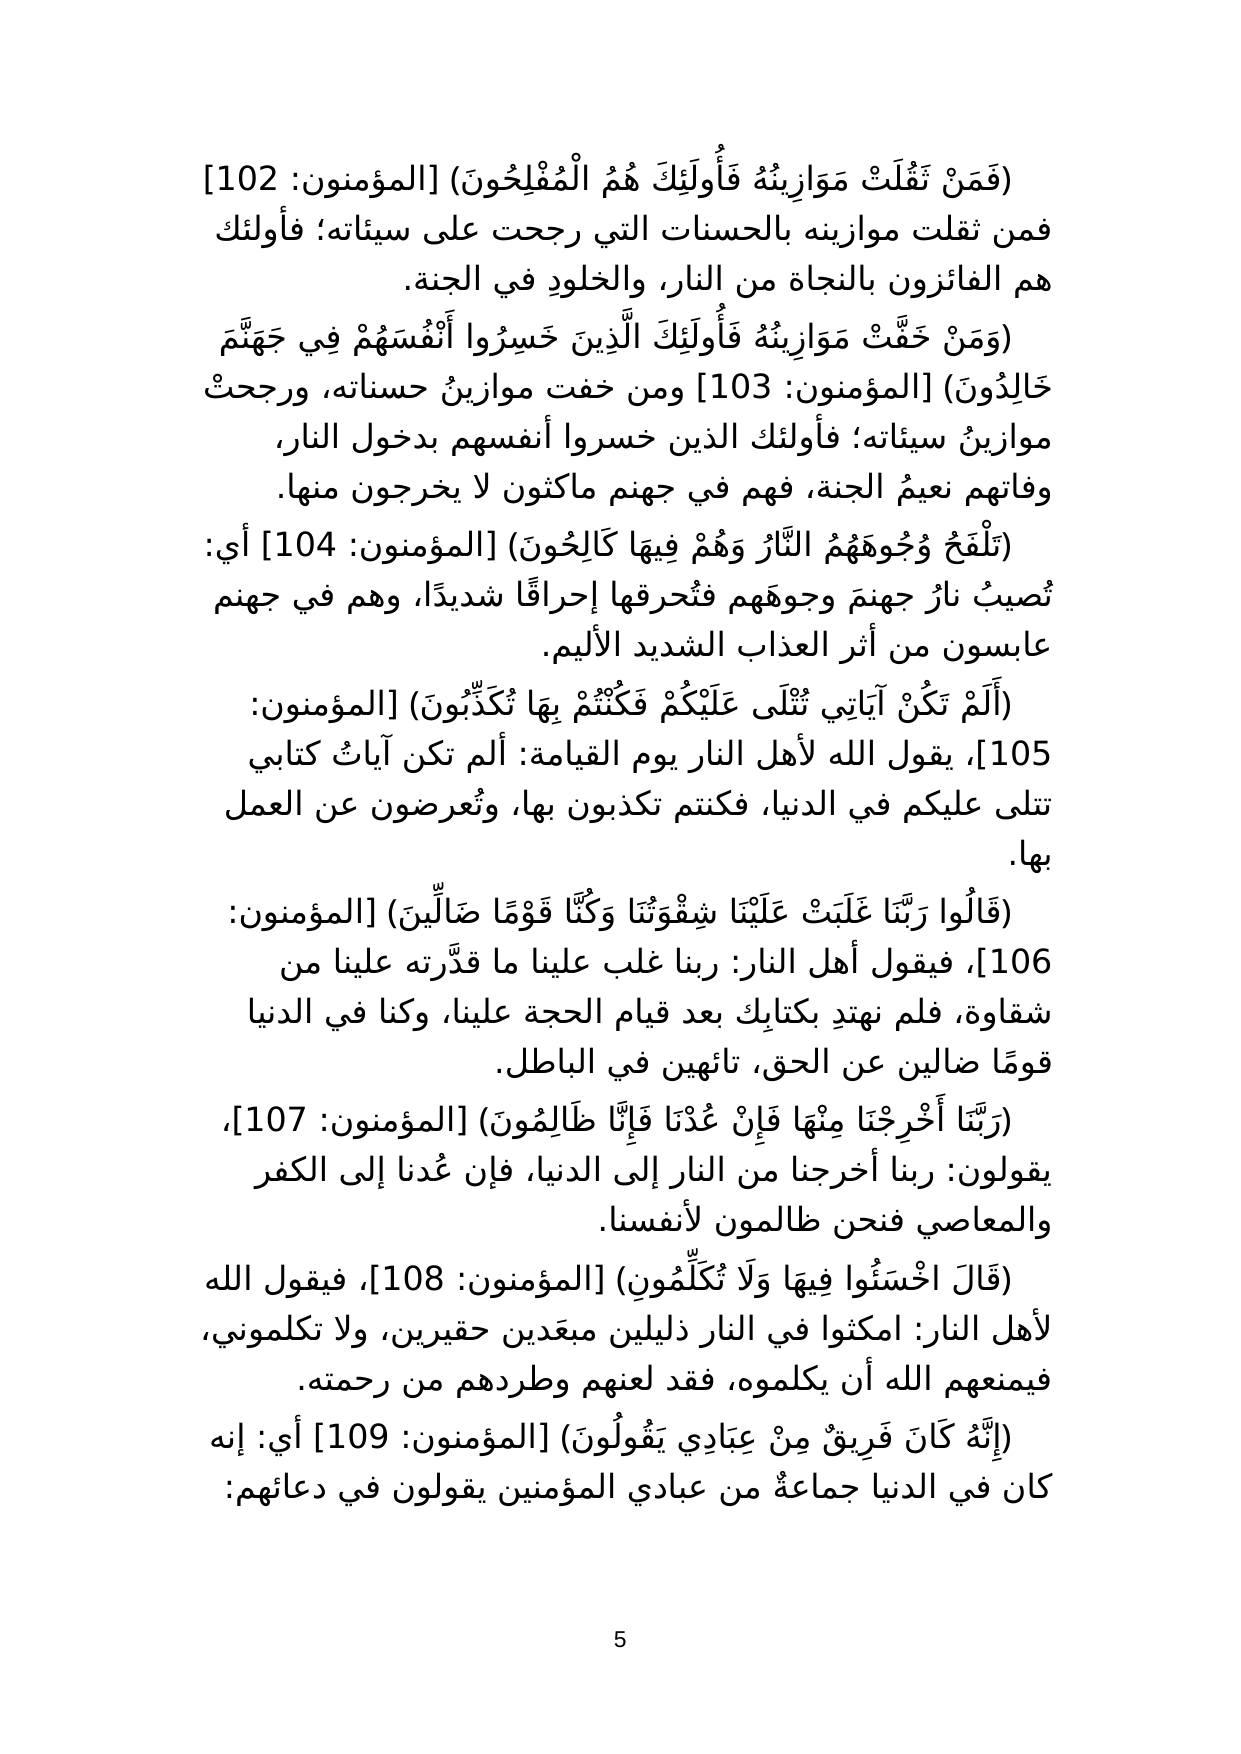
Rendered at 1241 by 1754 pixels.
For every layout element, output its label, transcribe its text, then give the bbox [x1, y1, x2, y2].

text ﴿أَلَمْ تَكُنْ آيَاتِي تُتْلَى عَلَيْكُمْ فَكُنْتُمْ بِهَا تُكَذِّبُونَ﴾ [المؤمنون: 105]، يقول الله لأهل النار يوم القيامة: ألم تكن آياتُ كتابي تتلى عليكم في الدنيا، فكنتم تكذبون بها، وتُعرضون عن العمل بها. [187, 675, 1053, 875]
text ﴿رَبَّنَا أَخْرِجْنَا مِنْهَا فَإِنْ عُدْنَا فَإِنَّا ظَالِمُونَ﴾ [المؤمنون: 107]، يقولون: ربنا أخرجنا من النار إلى الدنيا، فإن عُدنا إلى الكفر والمعاصي فنحن ظالمون لأنفسنا. [187, 1092, 1053, 1242]
text ﴿قَالُوا رَبَّنَا غَلَبَتْ عَلَيْنَا شِقْوَتُنَا وَكُنَّا قَوْمًا ضَالِّينَ﴾ [المؤمنون: 106]، فيقول أهل النار: ربنا غلب علينا ما قدَّرته علينا من شقاوة، فلم نهتدِ بكتابِك بعد قيام الحجة علينا، وكنا في الدنيا قومًا ضالين عن الحق، تائهين في الباطل. [187, 883, 1053, 1083]
text ﴿قَالَ اخْسَئُوا فِيهَا وَلَا تُكَلِّمُونِ﴾ [المؤمنون: 108]، فيقول الله لأهل النار: امكثوا في النار ذليلين مبعَدين حقيرين، ولا تكلموني، فيمنعهم الله أن يكلموه، فقد لعنهم وطردهم من رحمته. [187, 1250, 1053, 1400]
text ﴿تَلْفَحُ وُجُوهَهُمُ النَّارُ وَهُمْ فِيهَا كَالِحُونَ﴾ [المؤمنون: 104] أي: تُصيبُ نارُ جهنمَ وجوهَهم فتُحرقها إحراقًا شديدًا، وهم في جهنم عابسون من أثر العذاب الشديد الأليم. [187, 517, 1053, 667]
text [187, 1408, 1053, 1508]
text ﴿وَمَنْ خَفَّتْ مَوَازِينُهُ فَأُولَئِكَ الَّذِينَ خَسِرُوا أَنْفُسَهُمْ فِي جَهَنَّمَ خَالِدُونَ﴾ [المؤمنون: 103] ومن خفت موازينُ حسناته، ورجحتْ موازينُ سيئاته؛ فأولئك الذين خسروا أنفسهم بدخول النار، وفاتهم نعيمُ الجنة، فهم في جهنم ماكثون لا يخرجون منها. [187, 308, 1053, 508]
text ﴿فَمَنْ ثَقُلَتْ مَوَازِينُهُ فَأُولَئِكَ هُمُ الْمُفْلِحُونَ﴾ [المؤمنون: 102] فمن ثقلت موازينه بالحسنات التي رجحت على سيئاته؛ فأولئك هم الفائزون بالنجاة من النار، والخلودِ في الجنة. [187, 150, 1053, 300]
